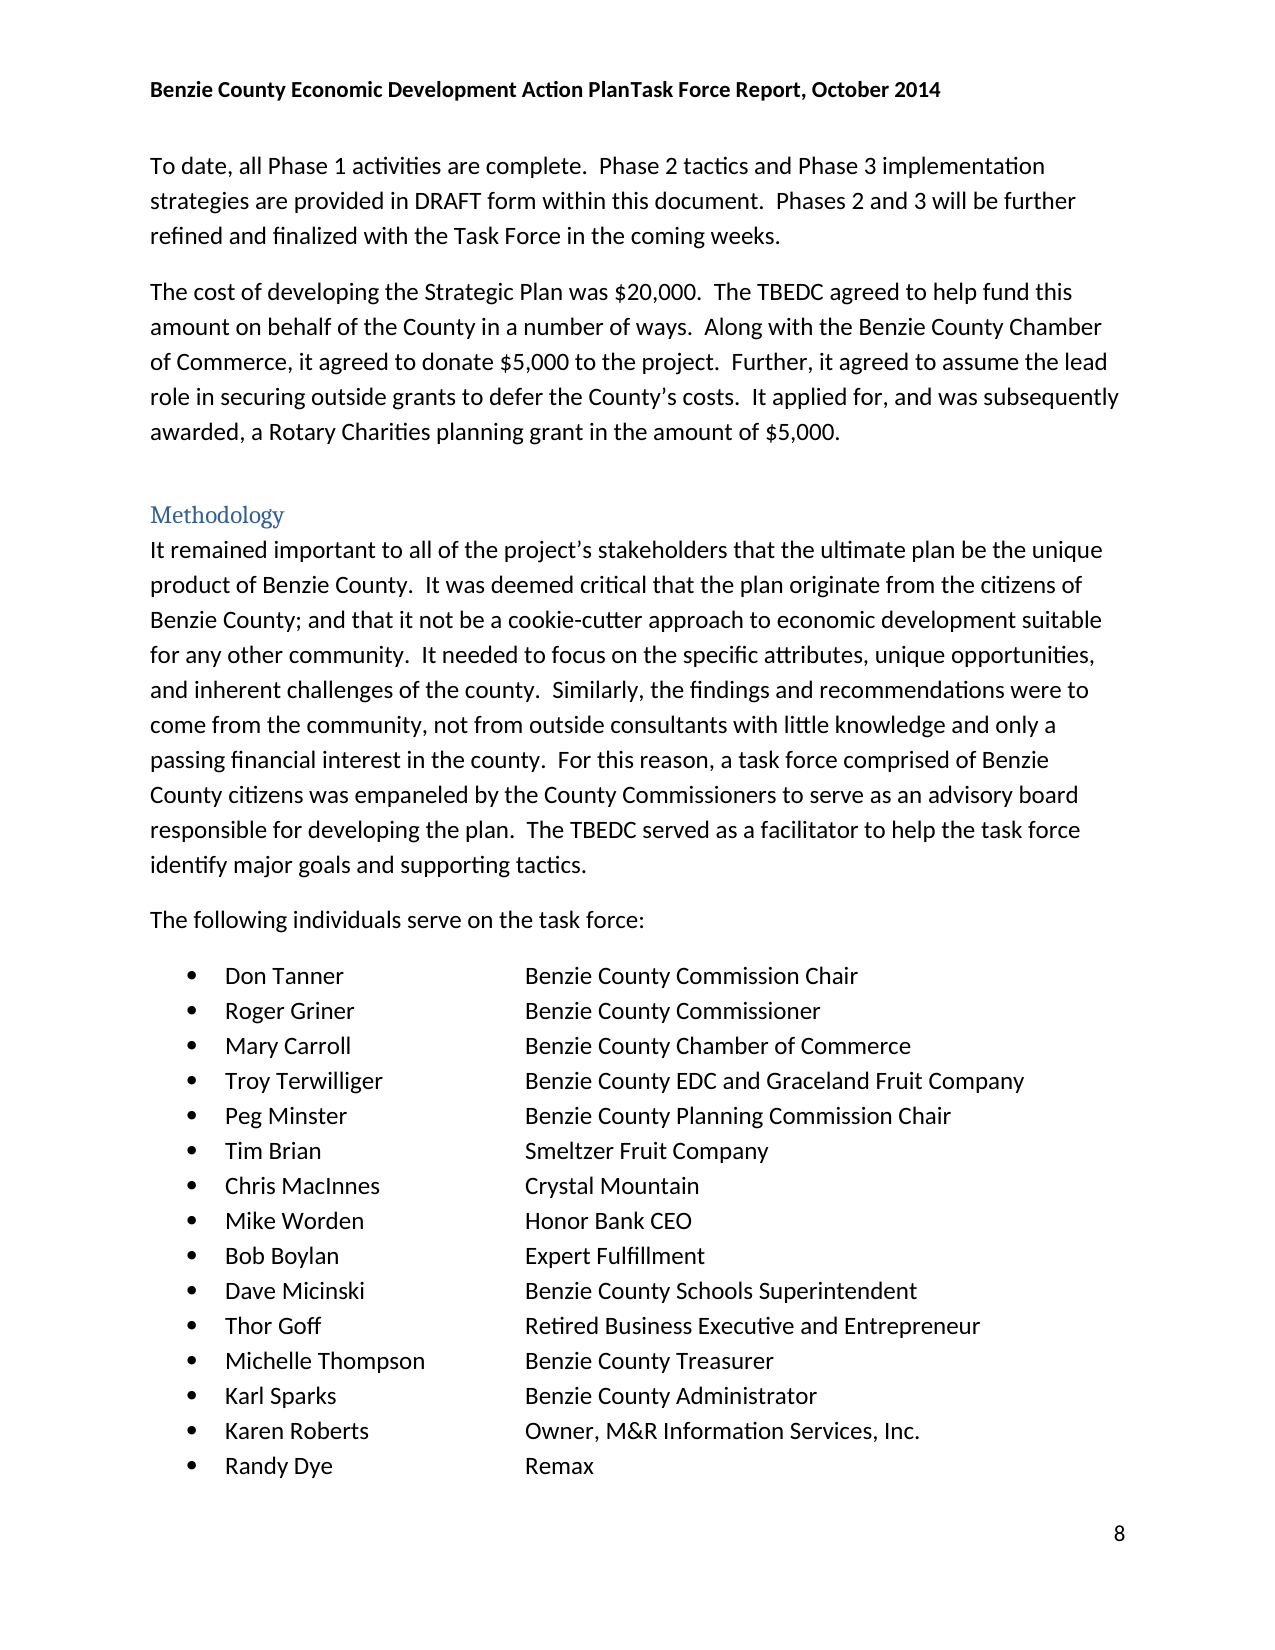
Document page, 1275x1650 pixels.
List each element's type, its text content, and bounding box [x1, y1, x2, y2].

text The following individuals serve on the task force: [150, 905, 1125, 935]
text To date, all Phase 1 activities are complete. Phase 2 tactics and Phase 3 implementation strategies are provided in DRAFT form within this document. Phases 2 and 3 will be further refined and finalized with the Task Force in the coming weeks. [150, 150, 1125, 251]
list Roger Griner Benzie County Commissioner [187, 996, 1125, 1026]
list Michelle Thompson Benzie County Treasurer [187, 1346, 1125, 1376]
list Randy Dye Remax [187, 1451, 1125, 1481]
list Don Tanner Benzie County Commission Chair [187, 961, 1125, 991]
list Karl Sparks Benzie County Administrator [187, 1381, 1125, 1411]
text It remained important to all of the project’s stakeholders that the ultimate plan be the unique product of Benzie County. It was deemed critical that the plan originate from the citizens of Benzie County; and that it not be a cookie-cutter approach to economic development suitable for any other community. It needed to focus on the specific attributes, unique opportunities, and inherent challenges of the county. Similarly, the findings and recommendations were to come from the community, not from outside consultants with little knowledge and only a passing financial interest in the county. For this reason, a task force comprised of Benzie County citizens was empaneled by the County Commissioners to serve as an advisory board responsible for developing the plan. The TBEDC served as a facilitator to help the task force identify major goals and supporting tactics. [150, 534, 1125, 879]
list Mary Carroll Benzie County Chamber of Commerce [187, 1031, 1125, 1061]
list Thor Goff Retired Business Executive and Entrepreneur [187, 1311, 1125, 1341]
text The cost of developing the Strategic Plan was $20,000. The TBEDC agreed to help fund this amount on behalf of the County in a number of ways. Along with the Benzie County Chamber of Commerce, it agreed to donate $5,000 to the project. Further, it agreed to assume the lead role in securing outside grants to defer the County’s costs. It applied for, and was subsequently awarded, a Rotary Charities planning grant in the amount of $5,000. [150, 276, 1125, 446]
list Mike Worden Honor Bank CEO [187, 1206, 1125, 1236]
list Bob Boylan Expert Fulfillment [187, 1241, 1125, 1271]
list Peg Minster Benzie County Planning Commission Chair [187, 1101, 1125, 1131]
subtitle Methodology [150, 501, 1125, 529]
list Karen Roberts Owner, M&R Information Services, Inc. [187, 1416, 1125, 1446]
list Chris MacInnes Crystal Mountain [187, 1171, 1125, 1201]
list Troy Terwilliger Benzie County EDC and Graceland Fruit Company [187, 1066, 1125, 1096]
list Dave Micinski Benzie County Schools Superintendent [187, 1276, 1125, 1306]
list Tim Brian Smeltzer Fruit Company [187, 1136, 1125, 1166]
